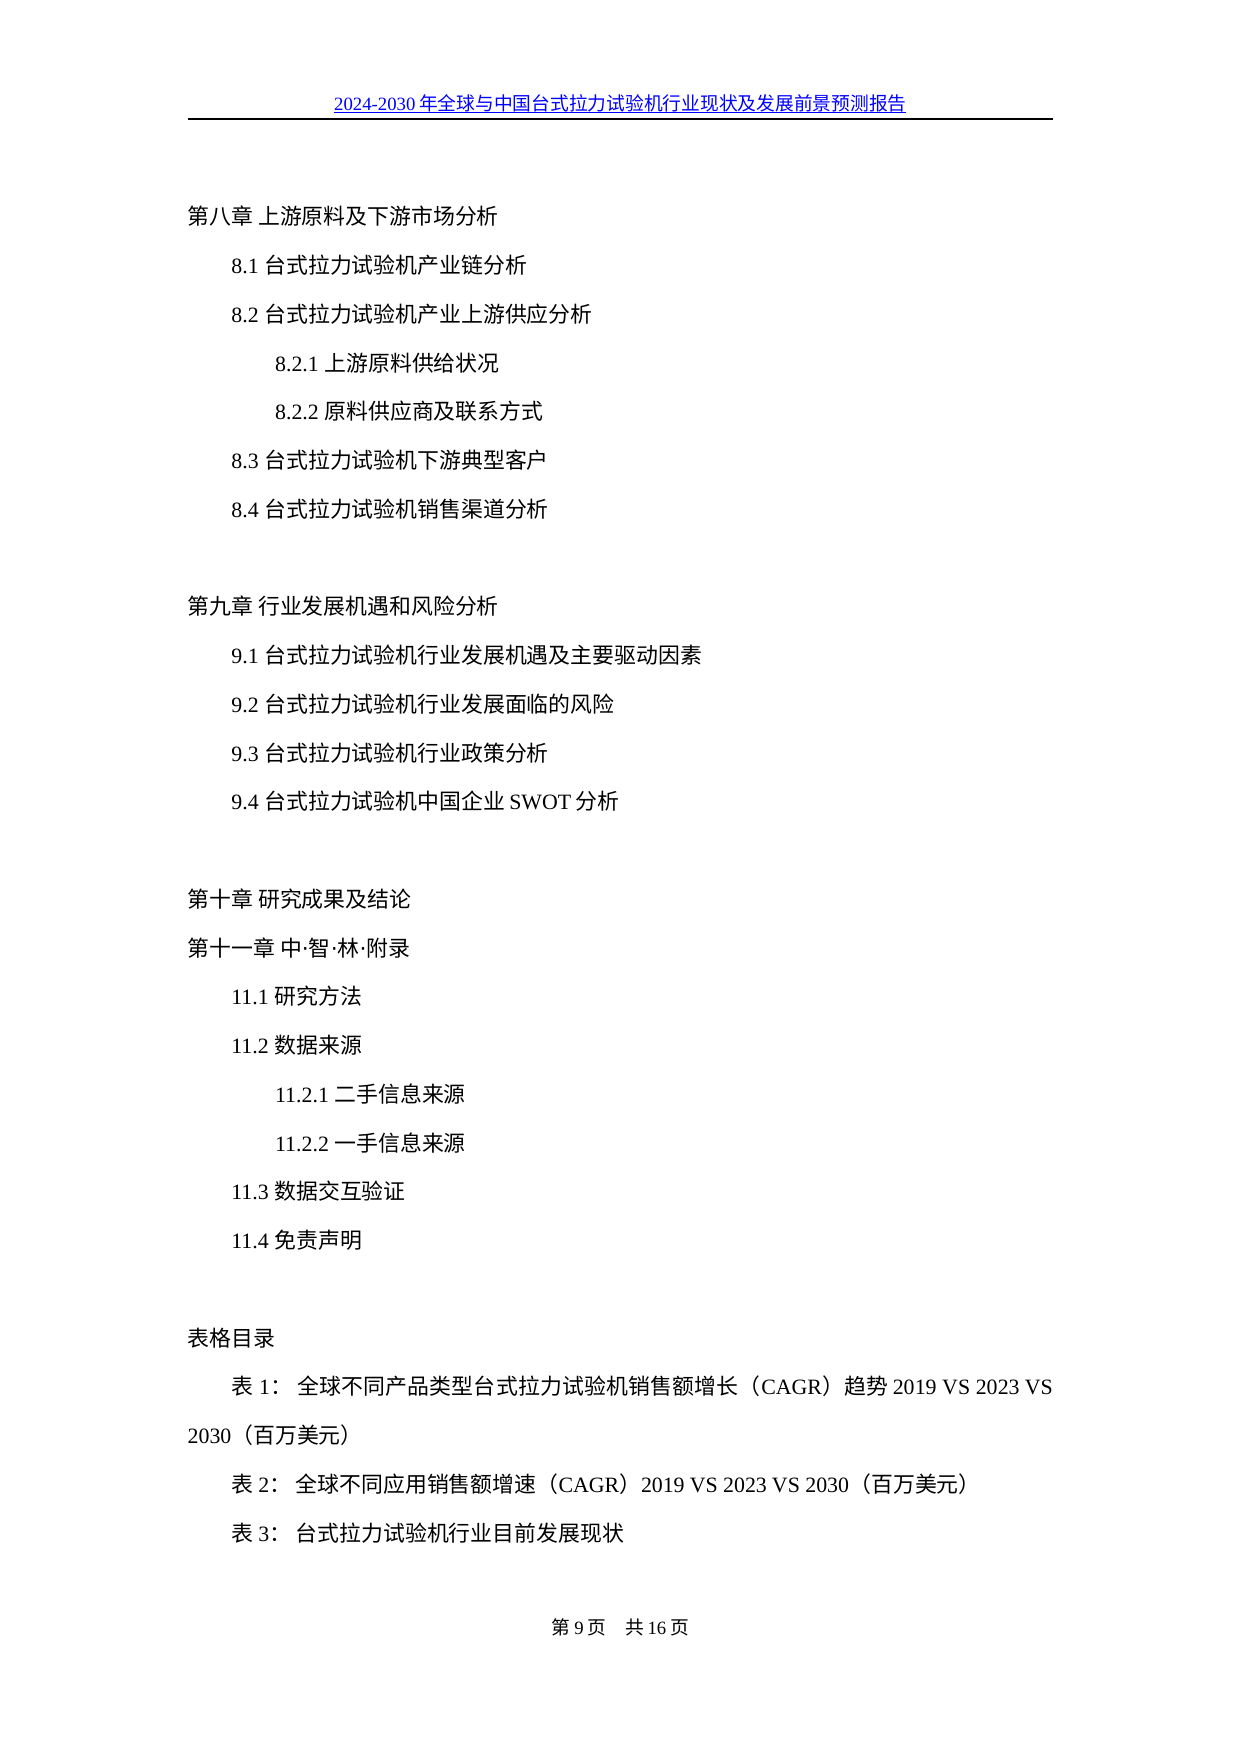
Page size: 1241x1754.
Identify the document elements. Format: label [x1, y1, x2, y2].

text [187, 150, 1053, 1548]
